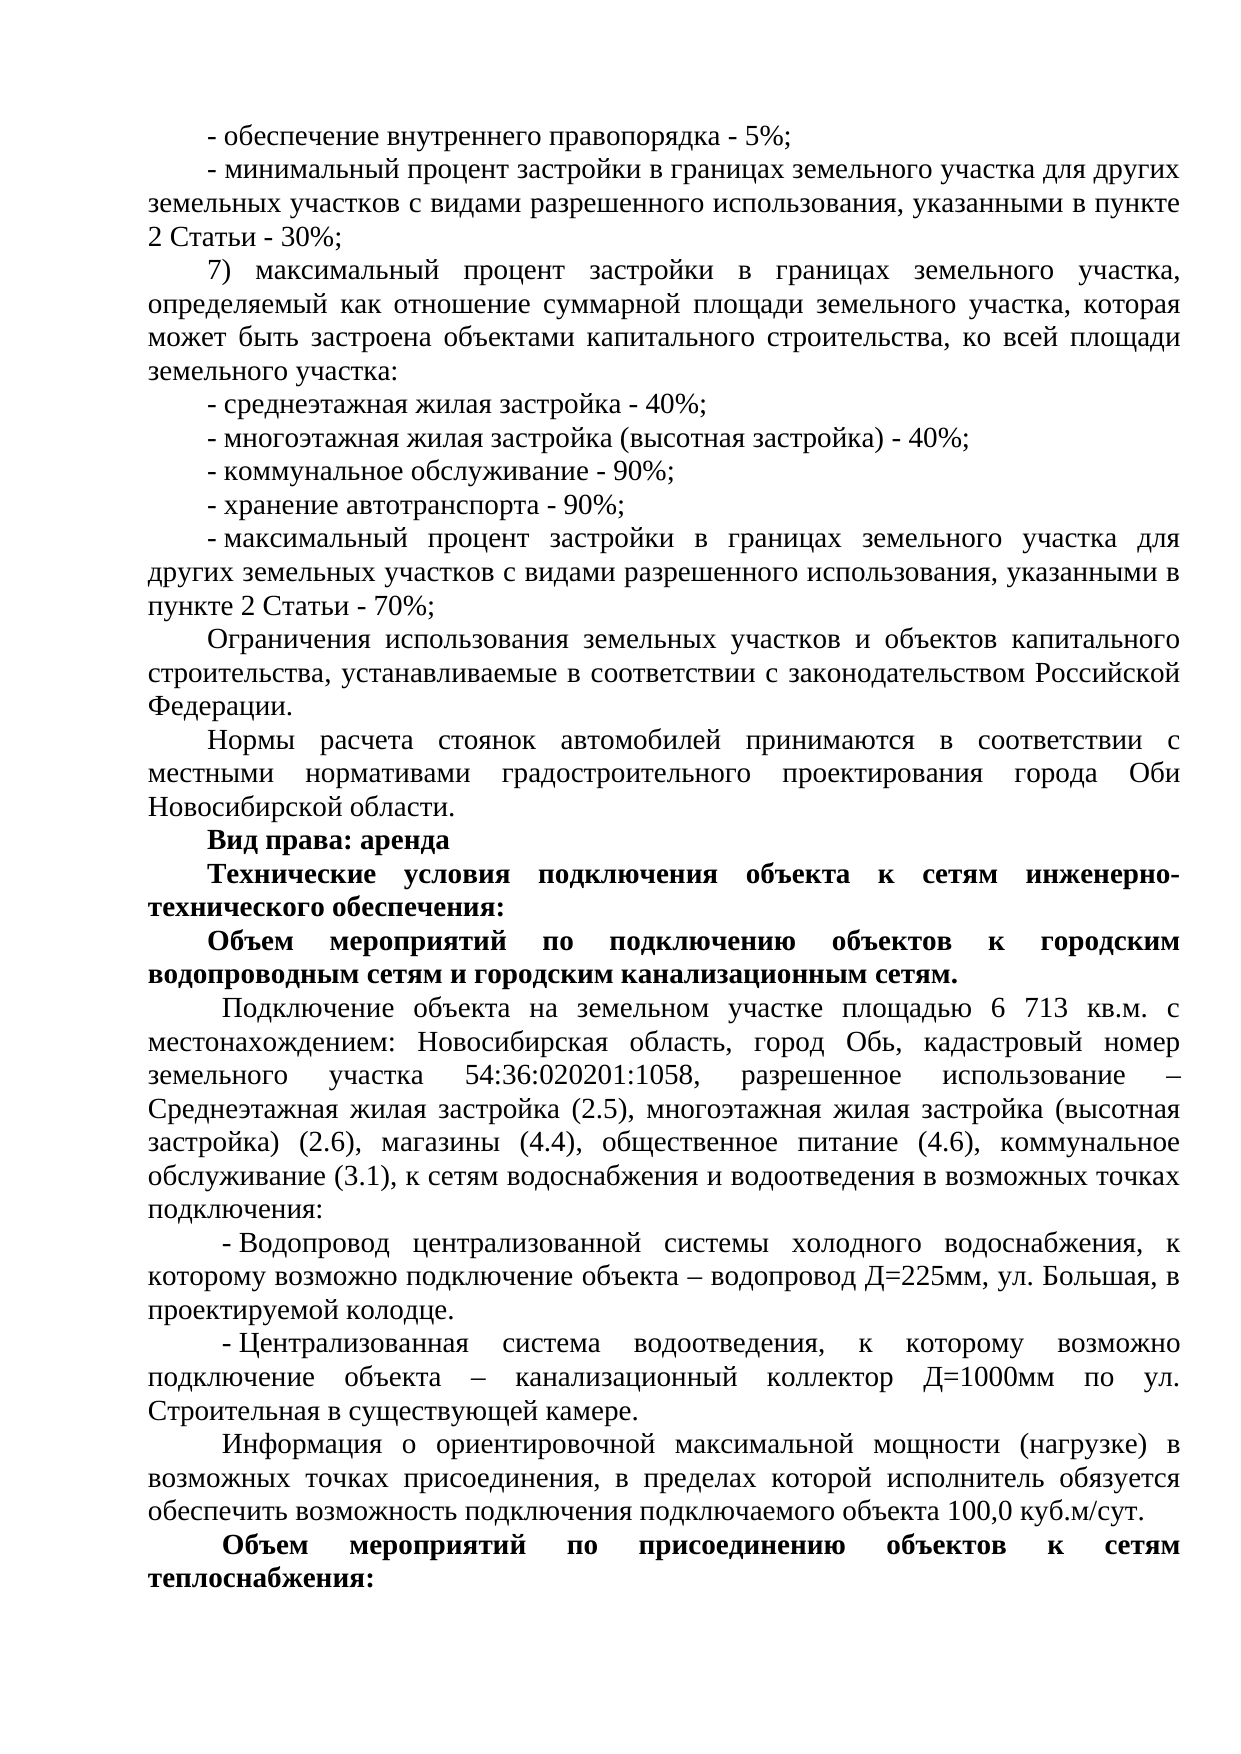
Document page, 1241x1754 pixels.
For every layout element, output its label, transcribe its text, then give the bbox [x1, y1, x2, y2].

text - минимальный процент застройки в границах земельного участка для других земельных участков с видами разрешенного использования, указанными в пункте 2 Статьи - 30%; [148, 152, 1181, 252]
text - среднеэтажная жилая застройка - 40%; [148, 386, 1181, 420]
text - максимальный процент застройки в границах земельного участка для других земельных участков с видами разрешенного использования, указанными в пункте 2 Статьи - 70%; [148, 521, 1181, 621]
text Подключение объекта на земельном участке площадью 6 713 кв.м. с местонахождением: Новосибирская область, город Обь, кадастровый номер земельного участка 54:36:020201:1058, разрешенное использование – Среднеэтажная жилая застройка (2.5), многоэтажная жилая застройка (высотная застройка) (2.6), магазины (4.4), общественное питание (4.6), коммунальное обслуживание (3.1), к сетям водоснабжения и водоотведения в возможных точках подключения: [148, 990, 1181, 1225]
text Технические условия подключения объекта к сетям инженерно-технического обеспечения: [148, 856, 1181, 923]
text - Централизованная система водоотведения, к которому возможно подключение объекта – канализационный коллектор Д=1000мм по ул. Строительная в существующей камере. [148, 1326, 1181, 1426]
text - хранение автотранспорта - 90%; [148, 487, 1181, 521]
text - многоэтажная жилая застройка (высотная застройка) - 40%; [148, 420, 1181, 453]
text - Водопровод централизованной системы холодного водоснабжения, к которому возможно подключение объекта – водопровод Д=225мм, ул. Большая, в проектируемой колодце. [148, 1225, 1181, 1326]
text Ограничения использования земельных участков и объектов капитального строительства, устанавливаемые в соответствии с законодательством Российской Федерации. [148, 621, 1181, 722]
text - обеспечение внутреннего правопорядка - 5%; [148, 118, 1181, 152]
text 7) максимальный процент застройки в границах земельного участка, определяемый как отношение суммарной площади земельного участка, которая может быть застроена объектами капитального строительства, ко всей площади земельного участка: [148, 252, 1181, 386]
text Объем мероприятий по присоединению объектов к сетям теплоснабжения: [148, 1527, 1181, 1594]
text Вид права: аренда [148, 822, 1181, 856]
text - коммунальное обслуживание - 90%; [148, 453, 1181, 487]
text Объем мероприятий по подключению объектов к городским водопроводным сетям и городским канализационным сетям. [148, 923, 1181, 990]
text Информация о ориентировочной максимальной мощности (нагрузке) в возможных точках присоединения, в пределах которой исполнитель обязуется обеспечить возможность подключения подключаемого объекта 100,0 куб.м/сут. [148, 1426, 1181, 1527]
text Нормы расчета стоянок автомобилей принимаются в соответствии с местными нормативами градостроительного проектирования города Оби Новосибирской области. [148, 722, 1181, 822]
